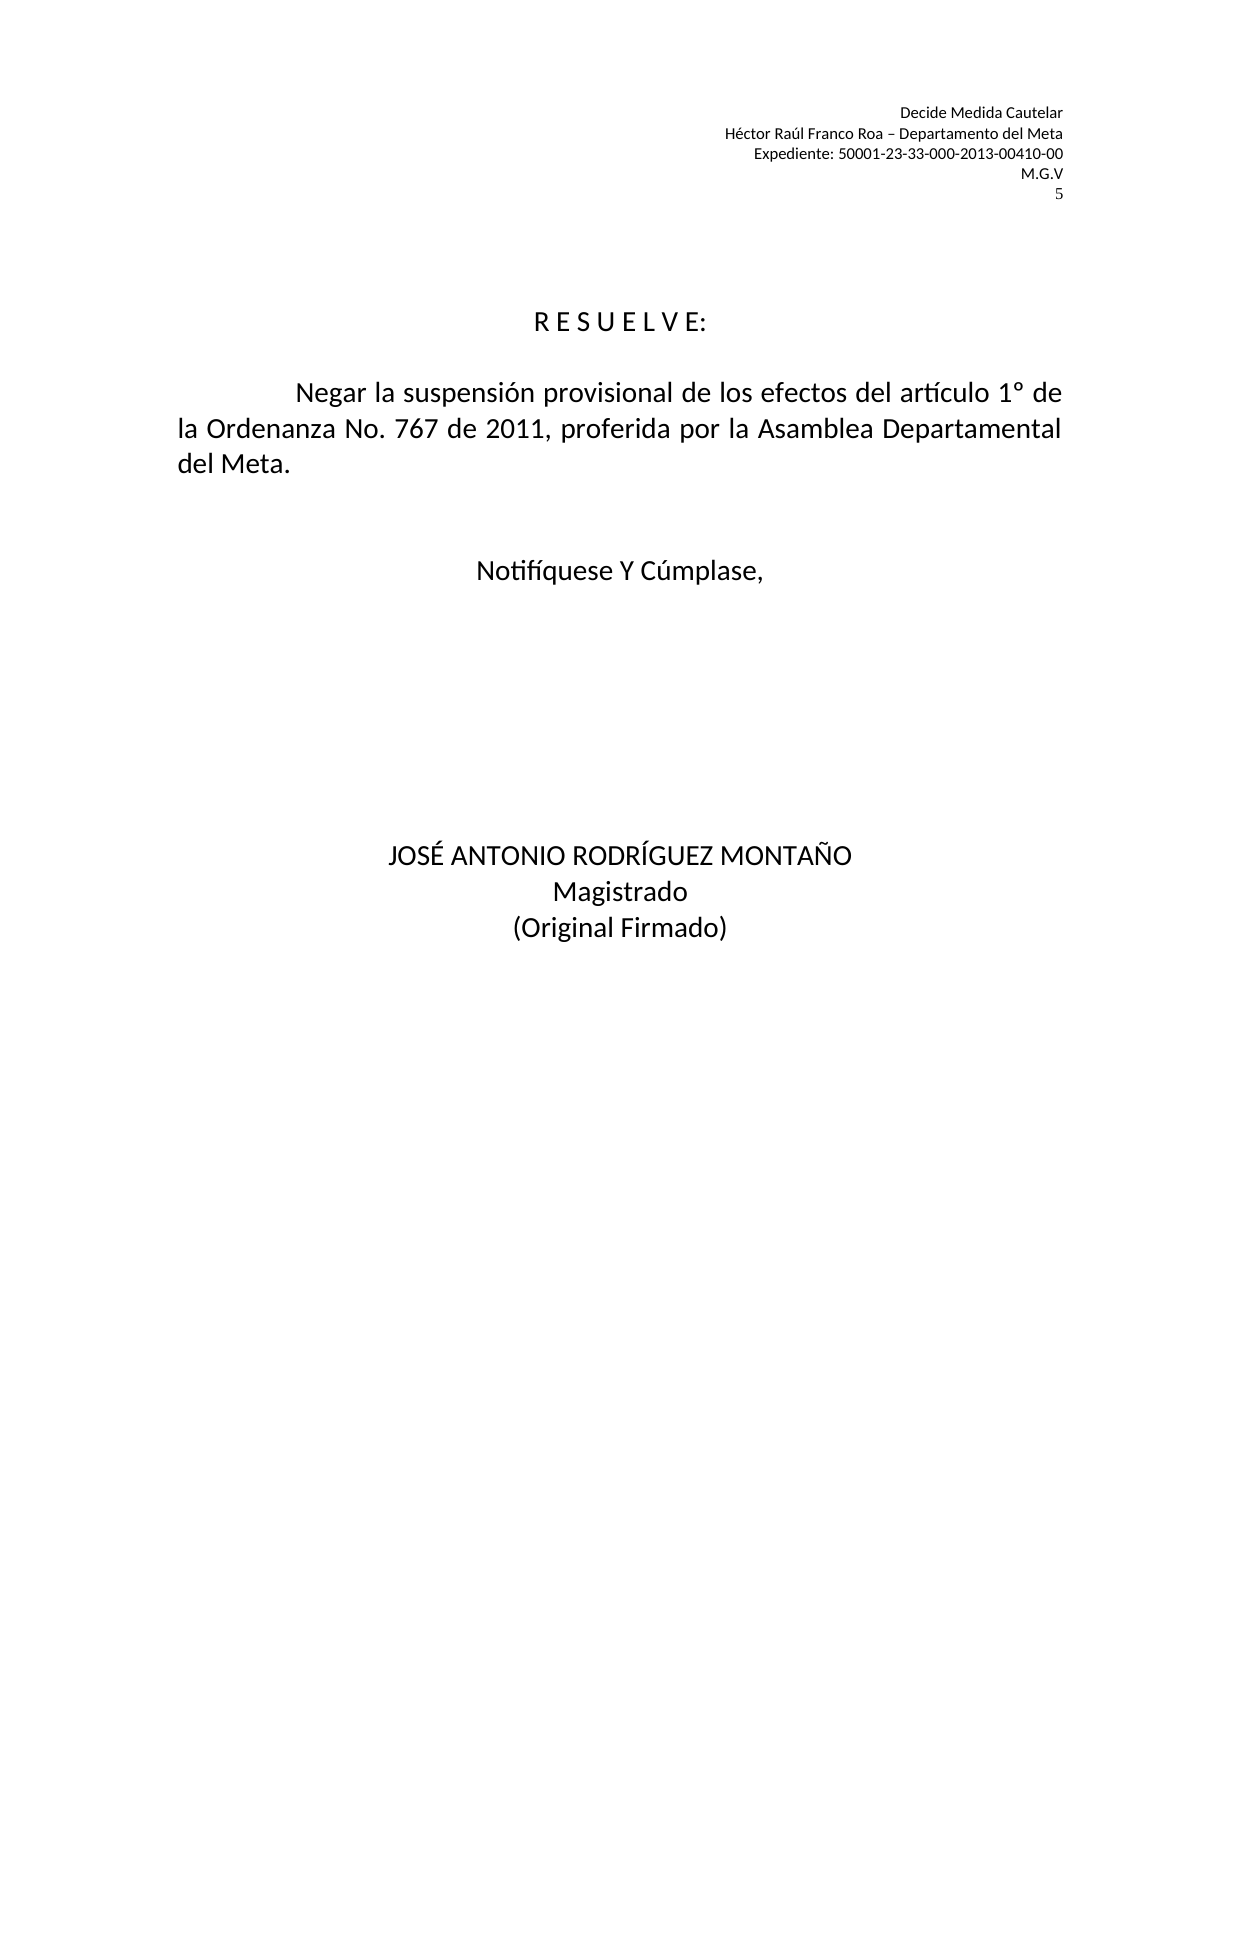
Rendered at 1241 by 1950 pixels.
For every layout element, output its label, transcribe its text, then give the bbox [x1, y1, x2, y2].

text Notifíquese Y Cúmplase, [177, 552, 1063, 588]
text R E S U E L V E: [177, 303, 1063, 339]
text (Original Firmado) [177, 909, 1063, 944]
text Magistrado [177, 873, 1063, 909]
text Negar la suspensión provisional de los efectos del artículo 1º de la Ordenanza No. 767 de 2011, proferida por la Asamblea Departamental del Meta. [177, 374, 1063, 481]
text JOSÉ ANTONIO RODRÍGUEZ MONTAÑO [177, 837, 1063, 873]
